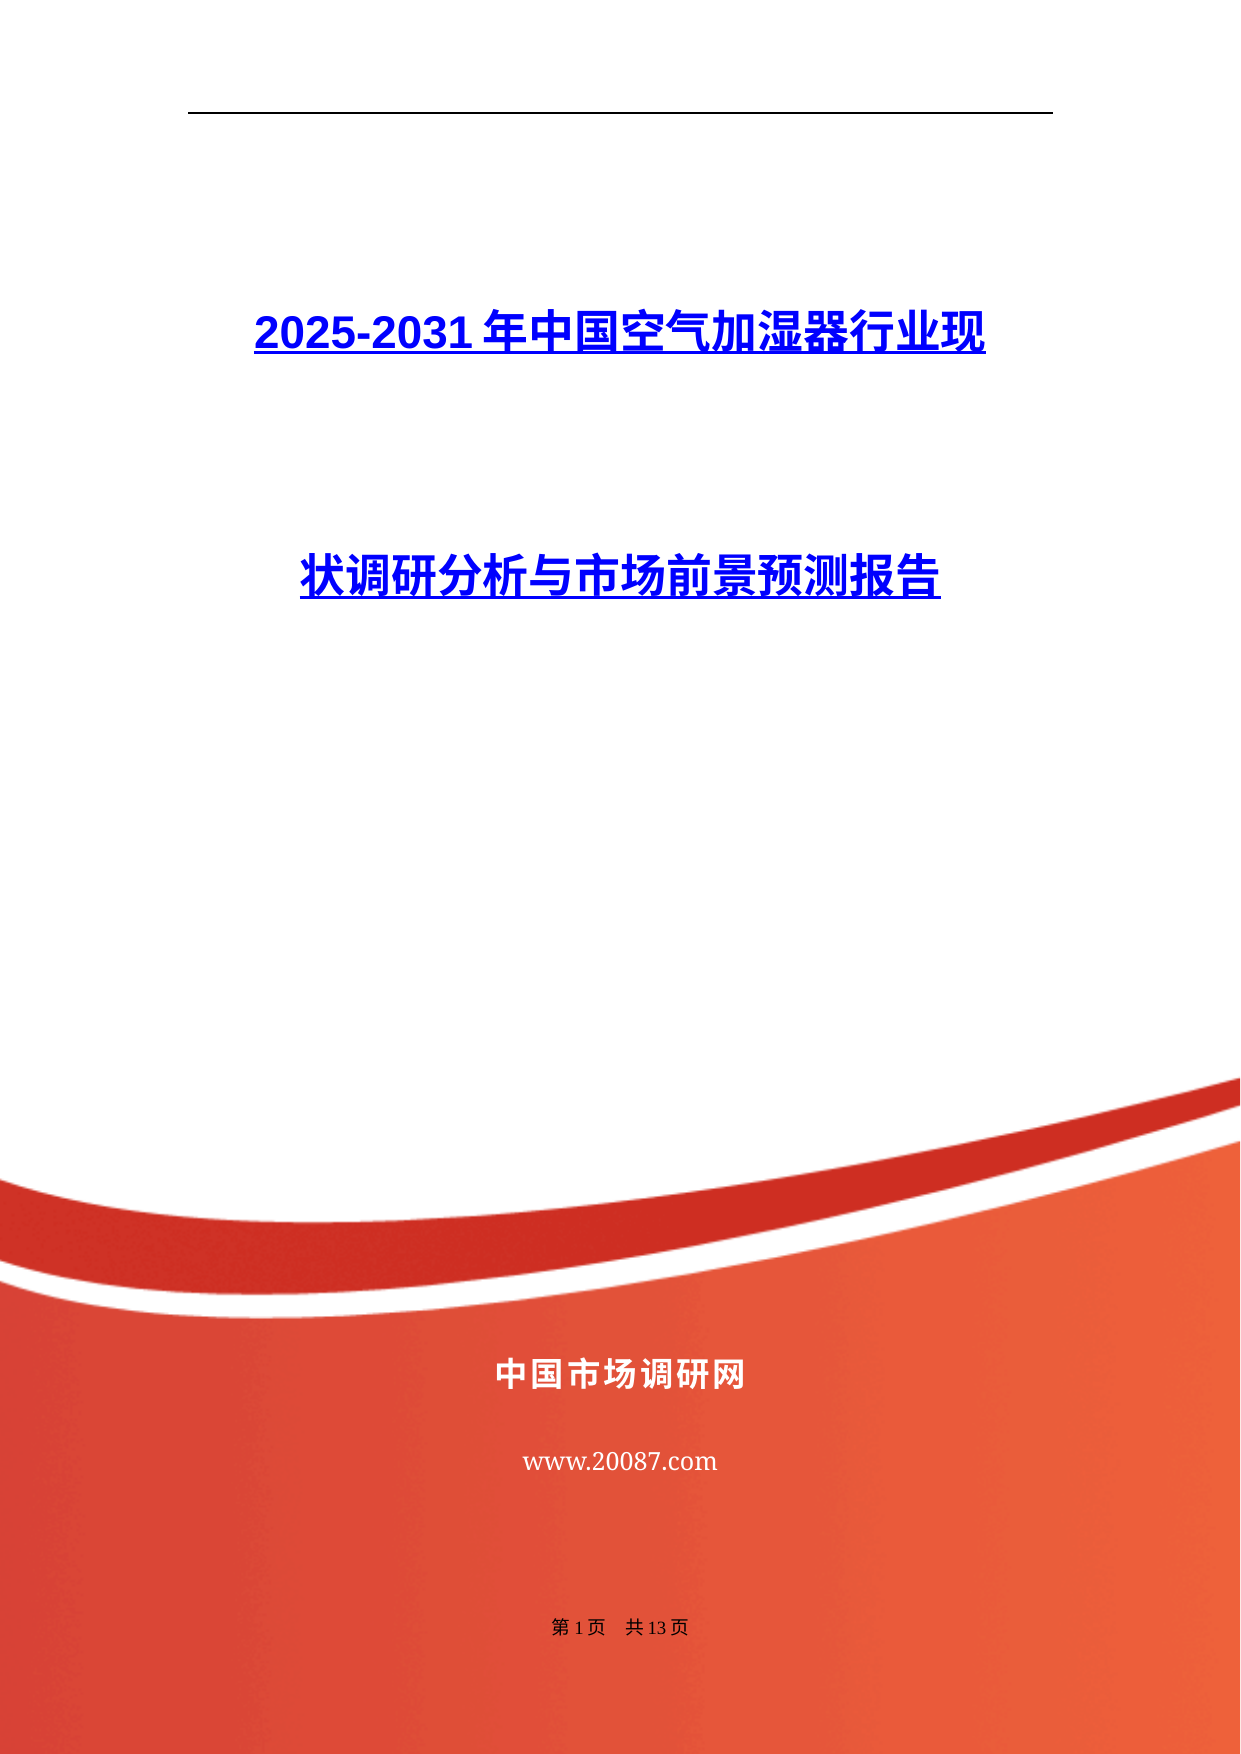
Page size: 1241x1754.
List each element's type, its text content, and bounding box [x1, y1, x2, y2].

subtitle 中国市场调研网 [187, 1339, 1053, 1404]
text www.20087.com [187, 1428, 1053, 1493]
table_header 2025-2031年中国空气加湿器行业现状调研分析与市场前景预测报告 [188, 207, 1053, 773]
picture [0, 1006, 1241, 1754]
